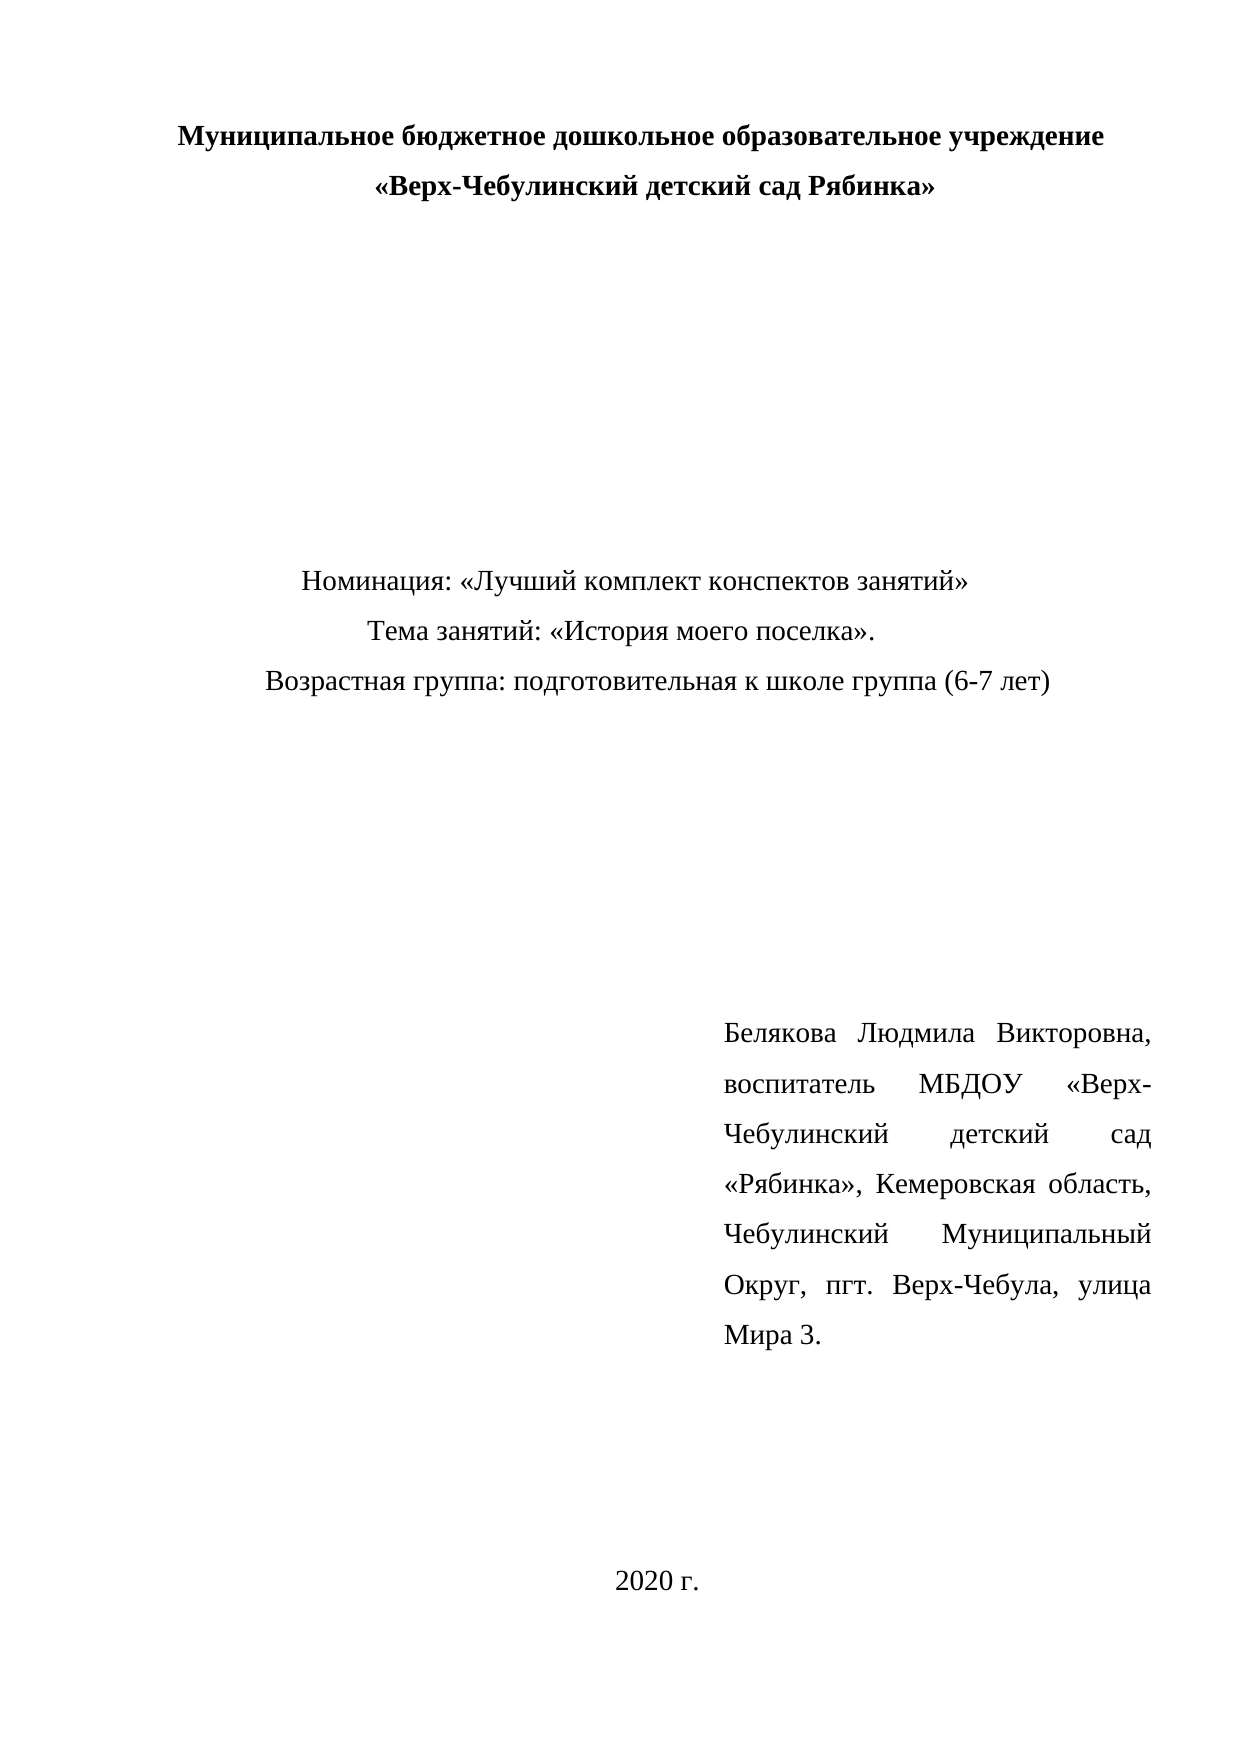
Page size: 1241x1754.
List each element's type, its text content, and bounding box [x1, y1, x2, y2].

text Муниципальное бюджетное дошкольное образовательное учреждение [133, 118, 1152, 152]
text Номинация: «Лучший комплект конспектов занятий» [177, 563, 1152, 596]
text Возрастная группа: подготовительная к школе группа (6-7 лет) [133, 663, 1152, 697]
text Белякова Людмила Викторовна, воспитатель МБДОУ «Верх-Чебулинский детский сад «Рябинка», Кемеровская область, Чебулинский Муниципальный Округ, пгт. Верх-Чебула, улица Мира 3. [723, 1015, 1152, 1351]
text Тема занятий: «История моего поселка». [133, 613, 1152, 646]
text «Верх-Чебулинский детский сад Рябинка» [133, 168, 1152, 202]
text 2020 г. [133, 1563, 1152, 1597]
